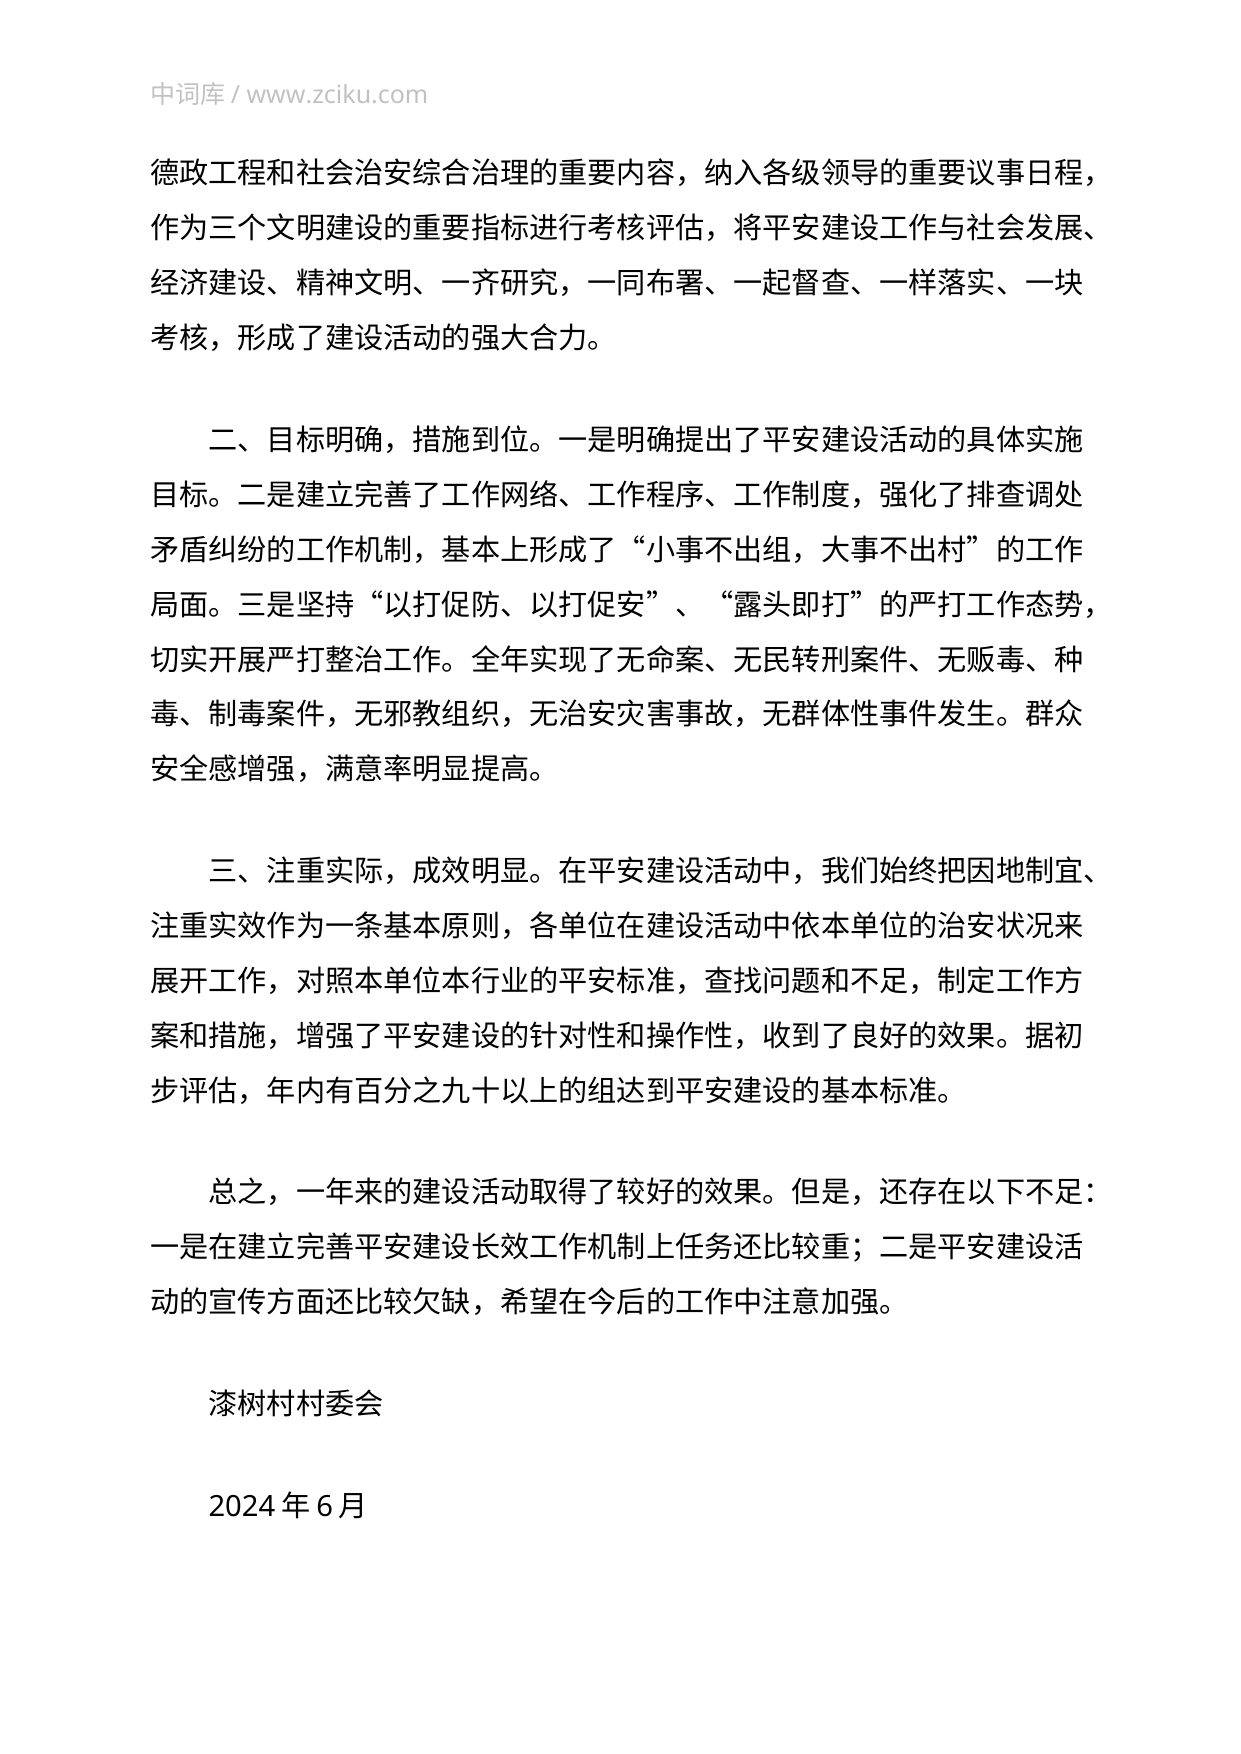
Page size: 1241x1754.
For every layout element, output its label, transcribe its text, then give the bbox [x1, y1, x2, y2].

text 三、注重实际，成效明显。在平安建设活动中，我们始终把因地制宜、注重实效作为一条基本原则，各单位在建设活动中依本单位的治安状况来展开工作，对照本单位本行业的平安标准，查找问题和不足，制定工作方案和措施，增强了平安建设的针对性和操作性，收到了良好的效果。据初步评估，年内有百分之九十以上的组达到平安建设的基本标准。 [150, 848, 1090, 1109]
text 二、目标明确，措施到位。一是明确提出了平安建设活动的具体实施目标。二是建立完善了工作网络、工作程序、工作制度，强化了排查调处矛盾纠纷的工作机制，基本上形成了“小事不出组，大事不出村”的工作局面。三是坚持“以打促防、以打促安”、“露头即打”的严打工作态势，切实开展严打整治工作。全年实现了无命案、无民转刑案件、无贩毒、种毒、制毒案件，无邪教组织，无治安灾害事故，无群体性事件发生。群众安全感增强，满意率明显提高。 [150, 416, 1090, 788]
text 漆树村村委会 [150, 1381, 1090, 1423]
text 2024年6月 [150, 1482, 1090, 1525]
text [150, 150, 1090, 357]
text 总之，一年来的建设活动取得了较好的效果。但是，还存在以下不足：一是在建立完善平安建设长效工作机制上任务还比较重；二是平安建设活动的宣传方面还比较欠缺，希望在今后的工作中注意加强。 [150, 1169, 1090, 1321]
